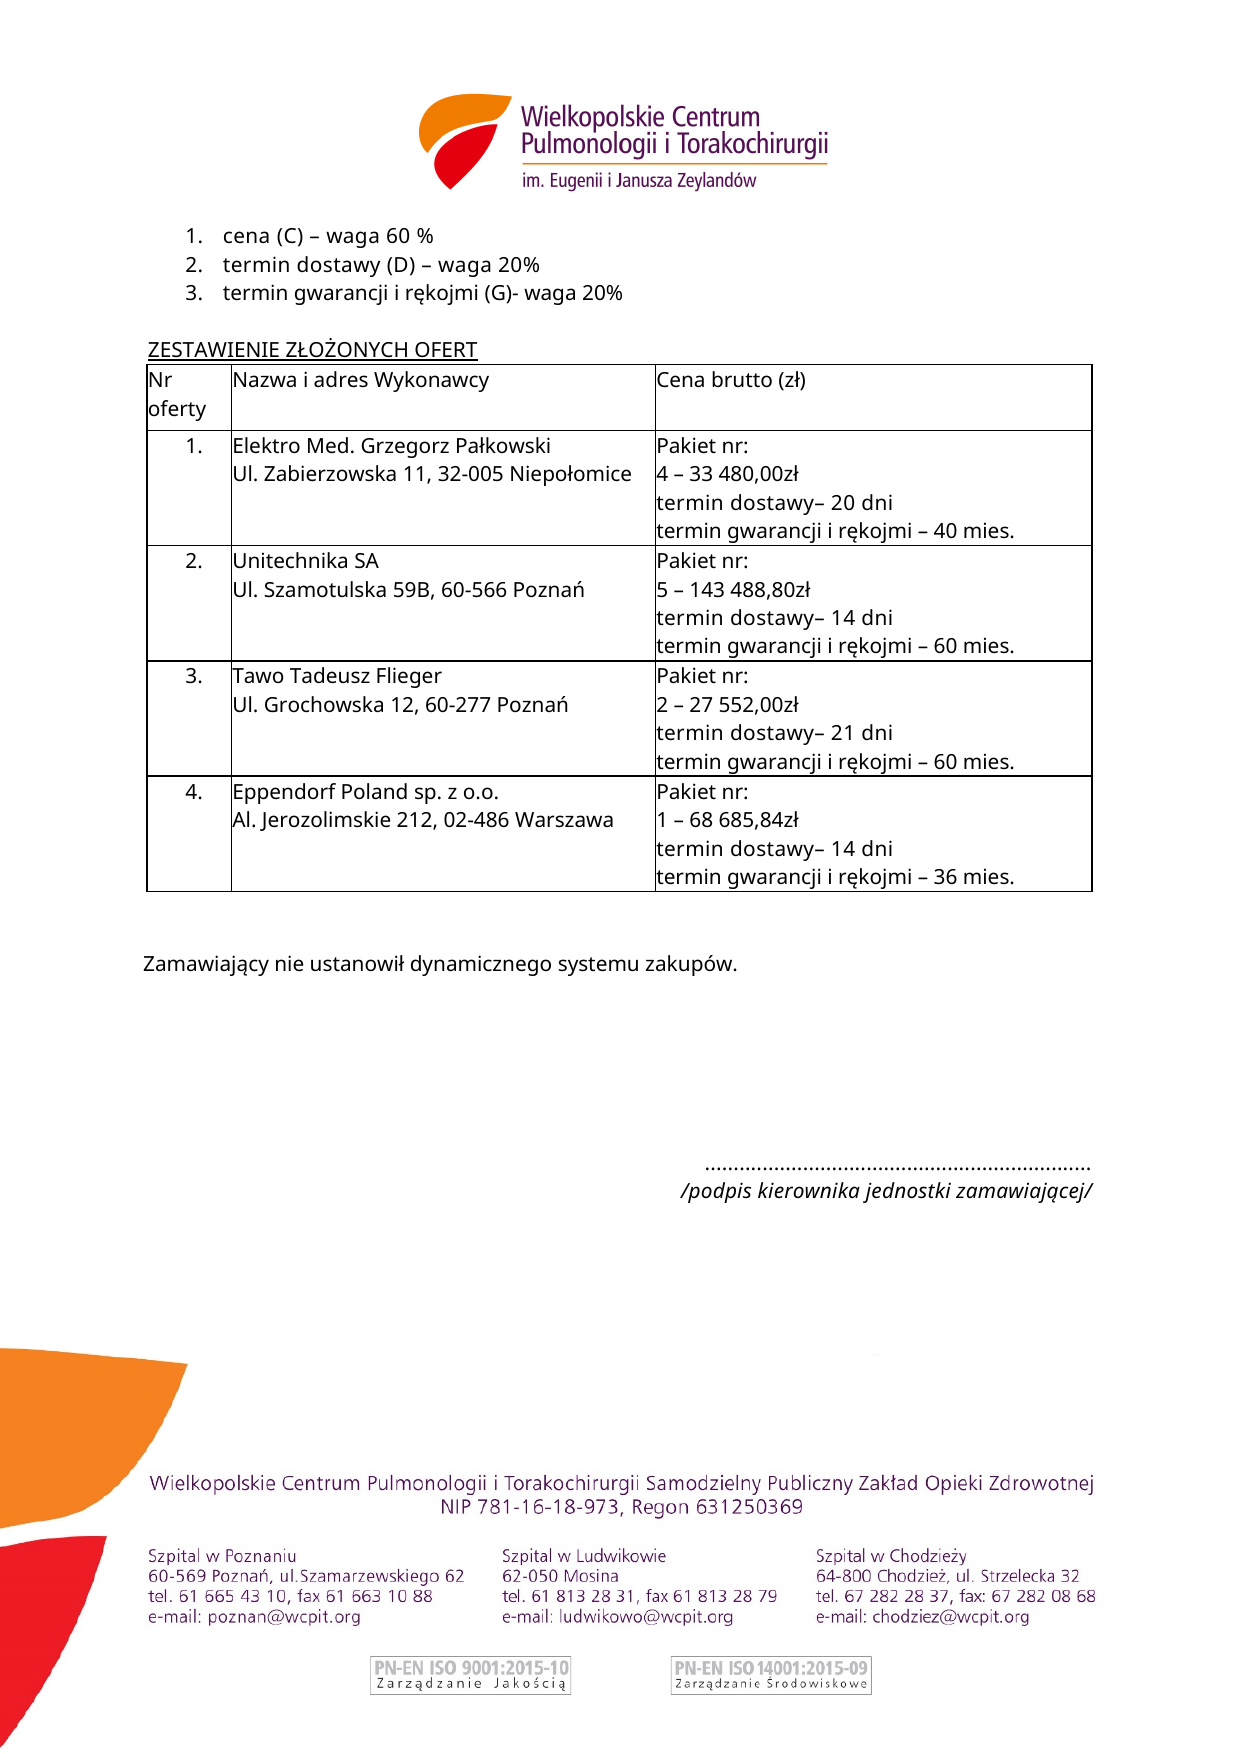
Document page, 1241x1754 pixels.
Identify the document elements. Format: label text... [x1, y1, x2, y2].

table_cell Tawo Tadeusz Flieger Ul. Grochowska 12, 60-277 Poznań [232, 662, 655, 775]
table_cell Pakiet nr: 2 – 27 552,00zł termin dostawy– 21 dni termin gwarancji i rękojmi – 60 mies. [656, 662, 1091, 775]
table_cell [148, 431, 231, 545]
table_cell Pakiet nr: 1 – 68 685,84zł termin dostawy– 14 dni termin gwarancji i rękojmi – 36 mies. [656, 777, 1091, 891]
table_cell Eppendorf Poland sp. z o.o. Al. Jerozolimskie 212, 02-486 Warszawa [232, 777, 655, 891]
table_cell Elektro Med. Grzegorz Pałkowski Ul. Zabierzowska 11, 32-005 Niepołomice [232, 431, 655, 545]
picture [398, 0, 842, 207]
table_header Nr oferty [148, 365, 231, 429]
list termin gwarancji i rękojmi (G)- waga 20% [185, 278, 1092, 307]
list cena (C) – waga 60 % [185, 222, 1092, 250]
table_cell Pakiet nr: 5 – 143 488,80zł termin dostawy– 14 dni termin gwarancji i rękojmi – 60 mies. [656, 546, 1091, 660]
list termin dostawy (D) – waga 20% [185, 250, 1092, 278]
table_header Nazwa i adres Wykonawcy [232, 365, 655, 429]
table_cell Unitechnika SA Ul. Szamotulska 59B, 60-566 Poznań [232, 546, 655, 660]
table_cell Pakiet nr: 4 – 33 480,00zł termin dostawy– 20 dni termin gwarancji i rękojmi – 40 mies. [656, 431, 1091, 545]
text /podpis kierownika jednostki zamawiającej/ [148, 1177, 1092, 1205]
table_cell [148, 546, 231, 660]
table_cell [148, 777, 231, 891]
table_header Cena brutto (zł) [656, 365, 1091, 429]
table_cell [148, 662, 231, 775]
picture [0, 1340, 1241, 1754]
text Zamawiający nie ustanowił dynamicznego systemu zakupów. [89, 949, 1092, 978]
text ................................................................... [148, 1148, 1092, 1177]
text ZESTAWIENIE ZŁOŻONYCH OFERT [148, 335, 1092, 364]
